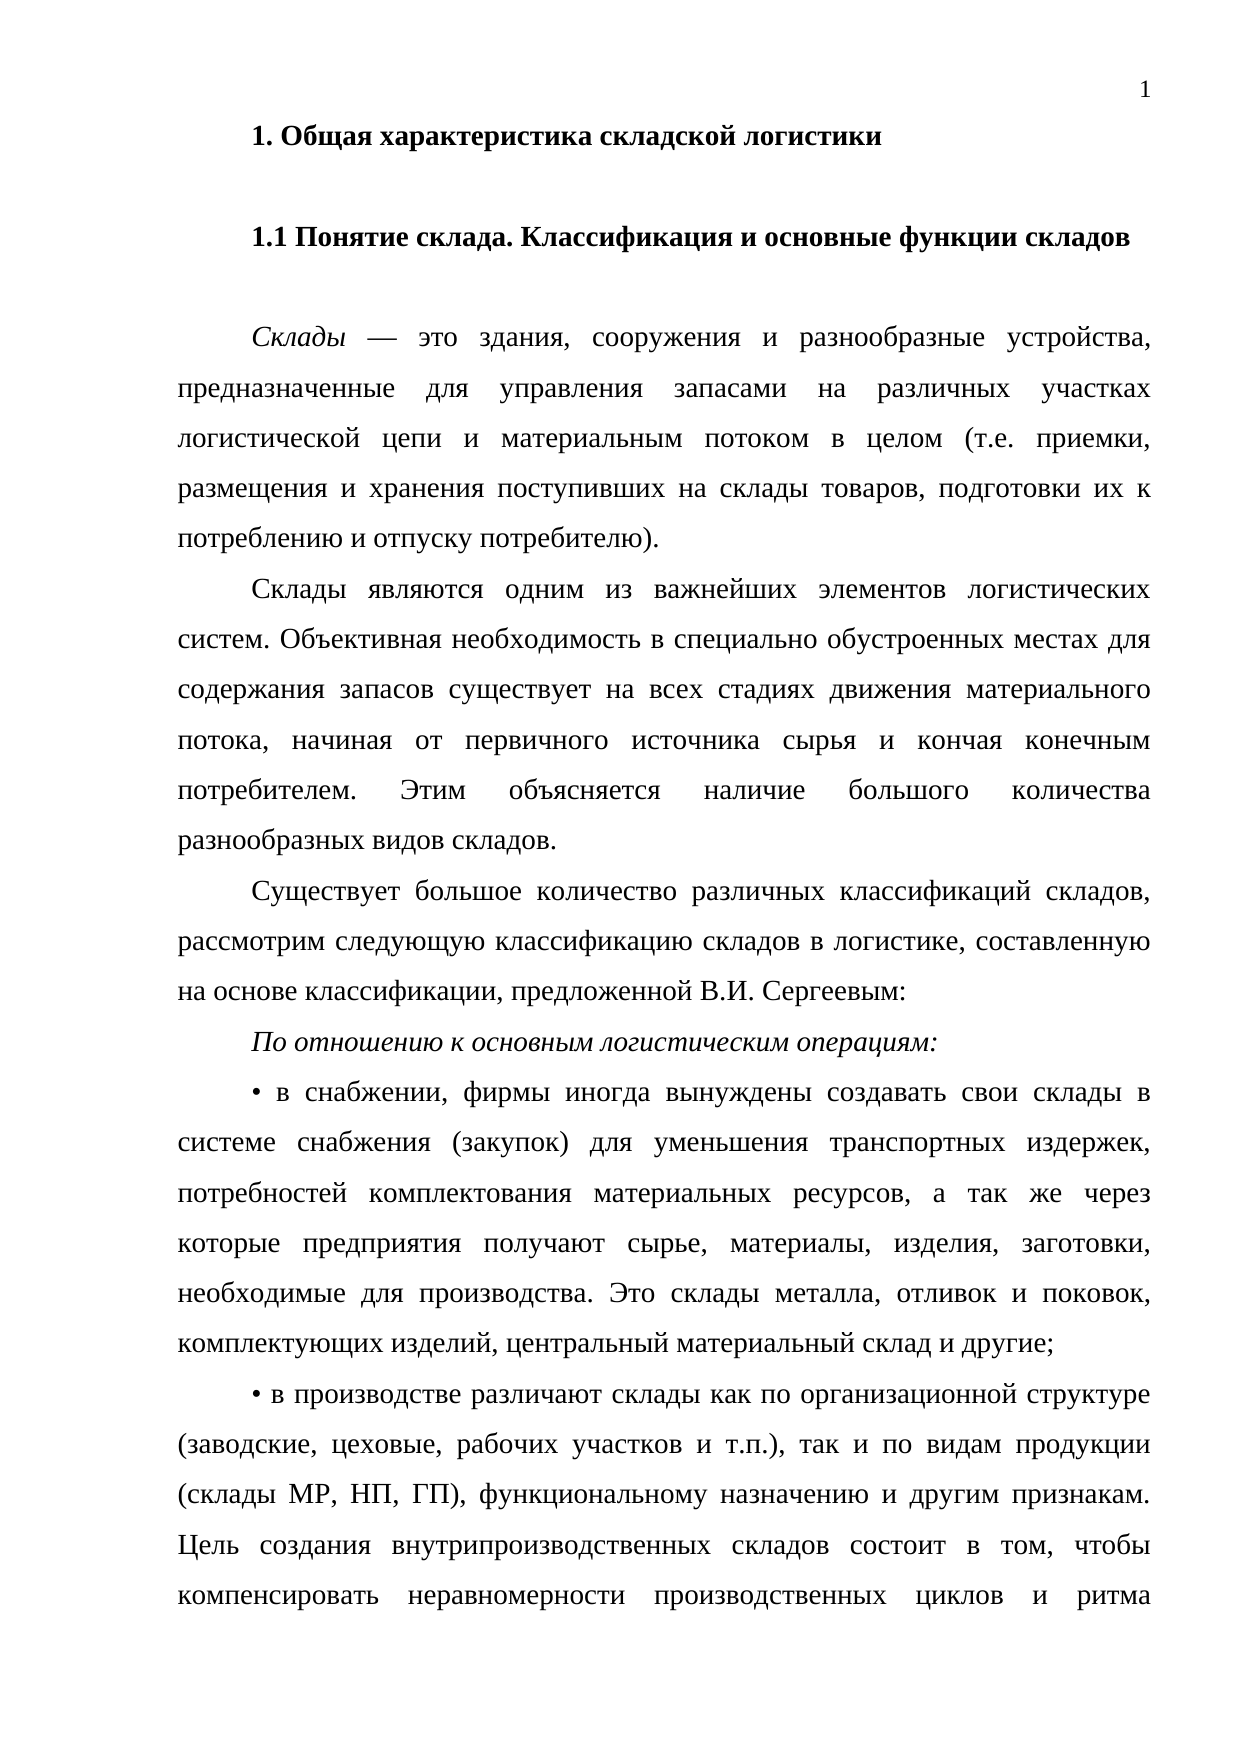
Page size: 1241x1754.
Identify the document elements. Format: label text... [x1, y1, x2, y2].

text • в снабжении, фирмы иногда вынуждены создавать свои склады в системе снабжения (закупок) для уменьшения транспортных издержек, потребностей комплектования материальных ресурсов, а так же через которые предприятия получают сырье, материалы, изделия, заготовки, необходимые для производства. Это склады металла, отливок и поковок, комплектующих изделий, центральный материальный склад и другие; [177, 1074, 1152, 1359]
text 1.1 Понятие склада. Классификация и основные функции складов [177, 219, 1152, 252]
text Склады — это здания, сооружения и разнообразные устройства, предназначенные для управления запасами на различных участках логистической цепи и материальным потоком в целом (т.е. приемки, размещения и хранения поступивших на склады товаров, подготовки их к потреблению и отпуску потребителю). [177, 319, 1152, 554]
text 1. Общая характеристика складской логистики [177, 118, 1152, 152]
text Существует большое количество различных классификаций складов, рассмотрим следующую классификацию складов в логистике, составленную на основе классификации, предложенной В.И. Сергеевым: [177, 873, 1152, 1007]
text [177, 1376, 1152, 1611]
text По отношению к основным логистическим операциям: [177, 1024, 1152, 1057]
text Склады являются одним из важнейших элементов логистических систем. Объективная необходимость в специально обустроенных местах для содержания запасов существует на всех стадиях движения материального потока, начиная от первичного источника сырья и кончая конечным потребителем. Этим объясняется наличие большого количества разнообразных видов складов. [177, 571, 1152, 856]
